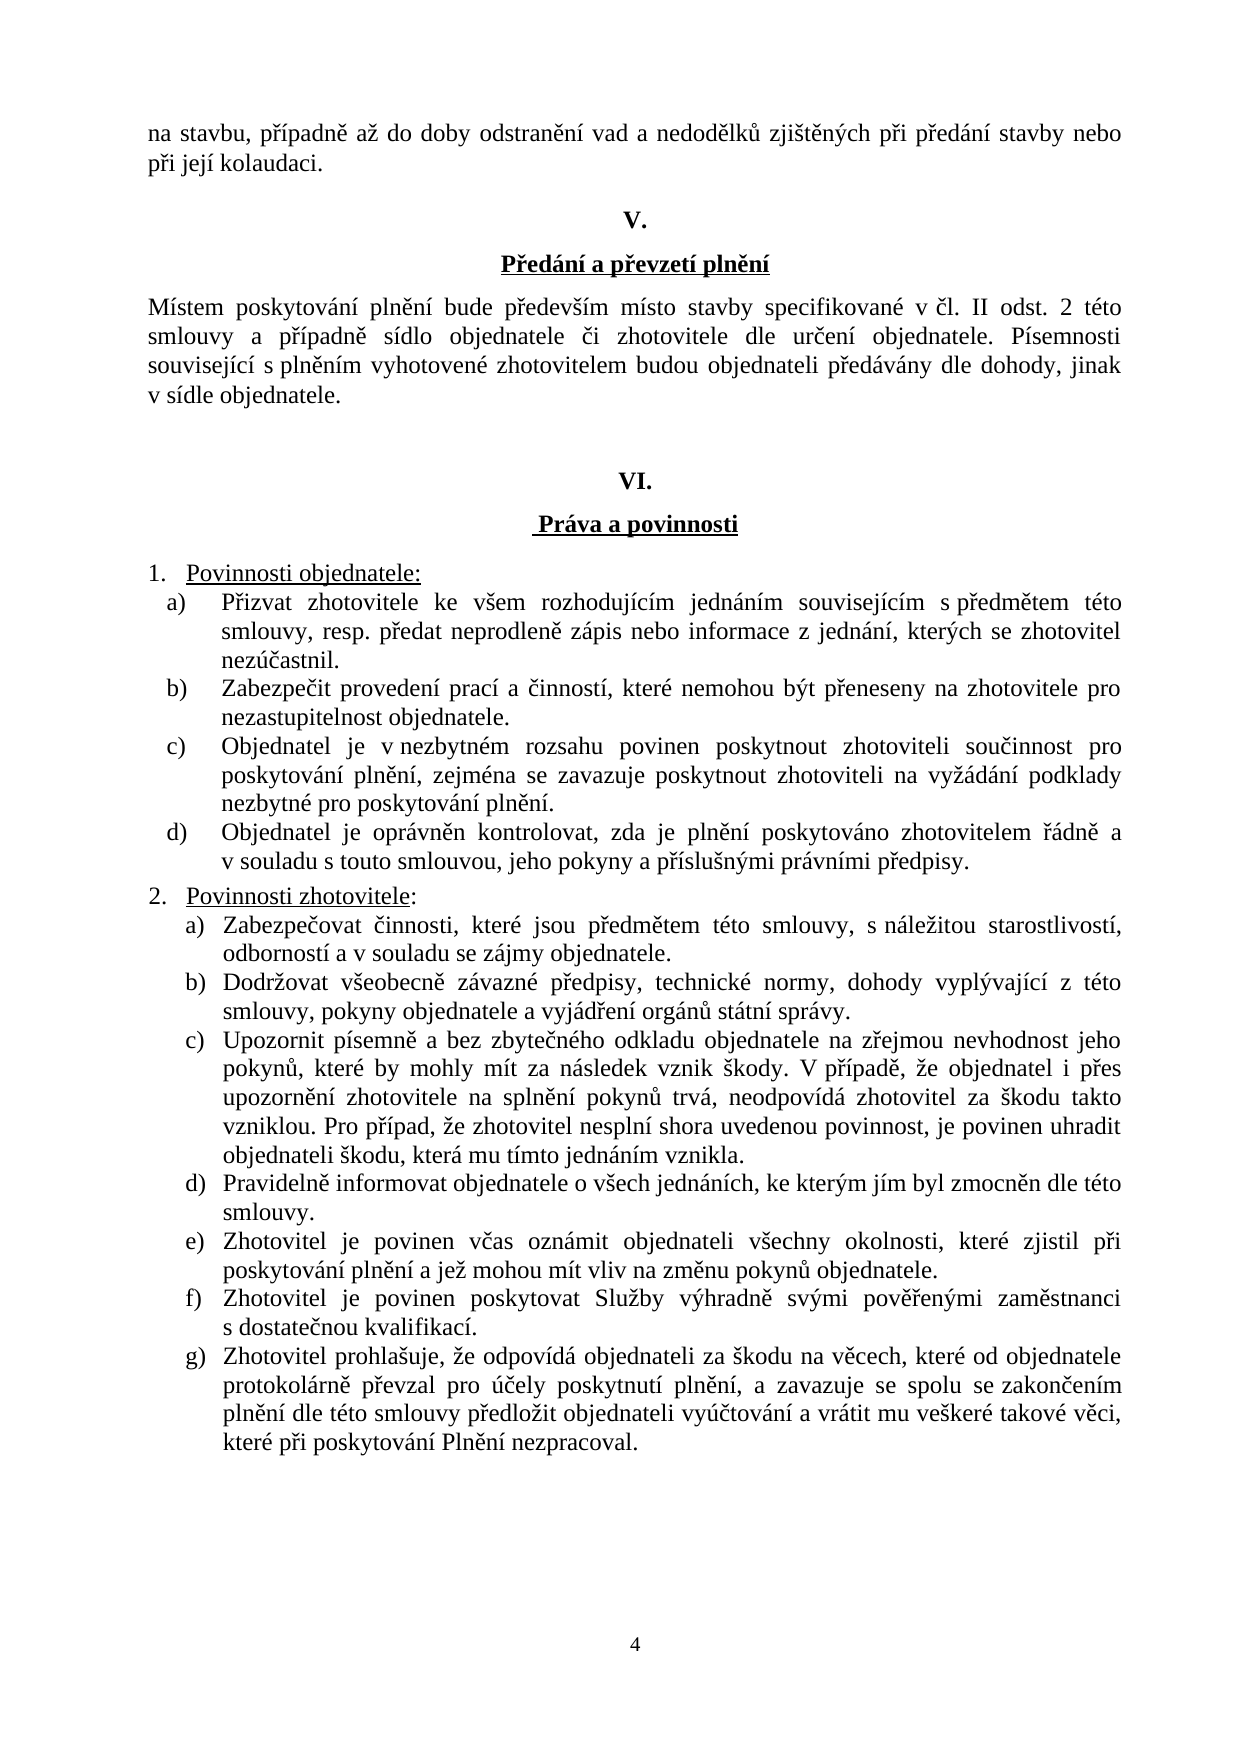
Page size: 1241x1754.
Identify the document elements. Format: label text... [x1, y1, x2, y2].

list Povinnosti objednatele: [148, 558, 1122, 587]
list Povinnosti zhotovitele: [148, 881, 1122, 910]
subtitle VI. [148, 466, 1122, 495]
list Objednatel je v nezbytném rozsahu povinen poskytnout zhotoviteli součinnost pro poskytování plnění, zejména se zavazuje poskytnout zhotoviteli na vyžádání podklady nezbytné pro poskytování plnění. [166, 731, 1122, 817]
list Zabezpečovat činnosti, které jsou předmětem této smlouvy, s náležitou starostlivostí, odborností a v souladu se zájmy objednatele. [185, 910, 1122, 967]
list Zhotovitel je povinen poskytovat Služby výhradně svými pověřenými zaměstnanci s dostatečnou kvalifikací. [185, 1283, 1122, 1341]
list Upozornit písemně a bez zbytečného odkladu objednatele na zřejmou nevhodnost jeho pokynů, které by mohly mít za následek vznik škody. V případě, že objednatel i přes upozornění zhotovitele na splnění pokynů trvá, neodpovídá zhotovitel za škodu takto vzniklou. Pro případ, že zhotovitel nesplní shora uvedenou povinnost, je povinen uhradit objednateli škodu, která mu tímto jednáním vznikla. [185, 1025, 1122, 1168]
list Pravidelně informovat objednatele o všech jednáních, ke kterým jím byl zmocněn dle této smlouvy. [185, 1168, 1122, 1226]
list Přizvat zhotovitele ke všem rozhodujícím jednáním souvisejícím s předmětem této smlouvy, resp. předat neprodleně zápis nebo informace z jednání, kterých se zhotovitel nezúčastnil. [166, 587, 1122, 673]
list Zhotovitel je povinen včas oznámit objednateli všechny okolnosti, které zjistil při poskytování plnění a jež mohou mít vliv na změnu pokynů objednatele. [185, 1226, 1122, 1283]
subtitle V. [148, 206, 1122, 234]
list Dodržovat všeobecně závazné předpisy, technické normy, dohody vyplývající z této smlouvy, pokyny objednatele a vyjádření orgánů státní správy. [185, 967, 1122, 1025]
list Objednatel je oprávněn kontrolovat, zda je plnění poskytováno zhotovitelem řádně a v souladu s touto smlouvou, jeho pokyny a příslušnými právními předpisy. [166, 817, 1122, 875]
text Místem poskytování plnění bude především místo stavby specifikované v čl. II odst. 2 této smlouvy a případně sídlo objednatele či zhotovitele dle určení objednatele. Písemnosti související s plněním vyhotovené zhotovitelem budou objednateli předávány dle dohody, jinak v sídle objednatele. [148, 292, 1122, 408]
list Zhotovitel prohlašuje, že odpovídá objednateli za škodu na věcech, které od objednatele protokolárně převzal pro účely poskytnutí plnění, a zavazuje se spolu se zakončením plnění dle této smlouvy předložit objednateli vyúčtování a vrátit mu veškeré takové věci, které při poskytování Plnění nezpracoval. [185, 1341, 1122, 1456]
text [148, 118, 1122, 176]
subtitle Předání a převzetí plnění [148, 249, 1122, 277]
subtitle Práva a povinnosti [148, 509, 1122, 538]
list Zabezpečit provedení prací a činností, které nemohou být přeneseny na zhotovitele pro nezastupitelnost objednatele. [166, 673, 1122, 731]
